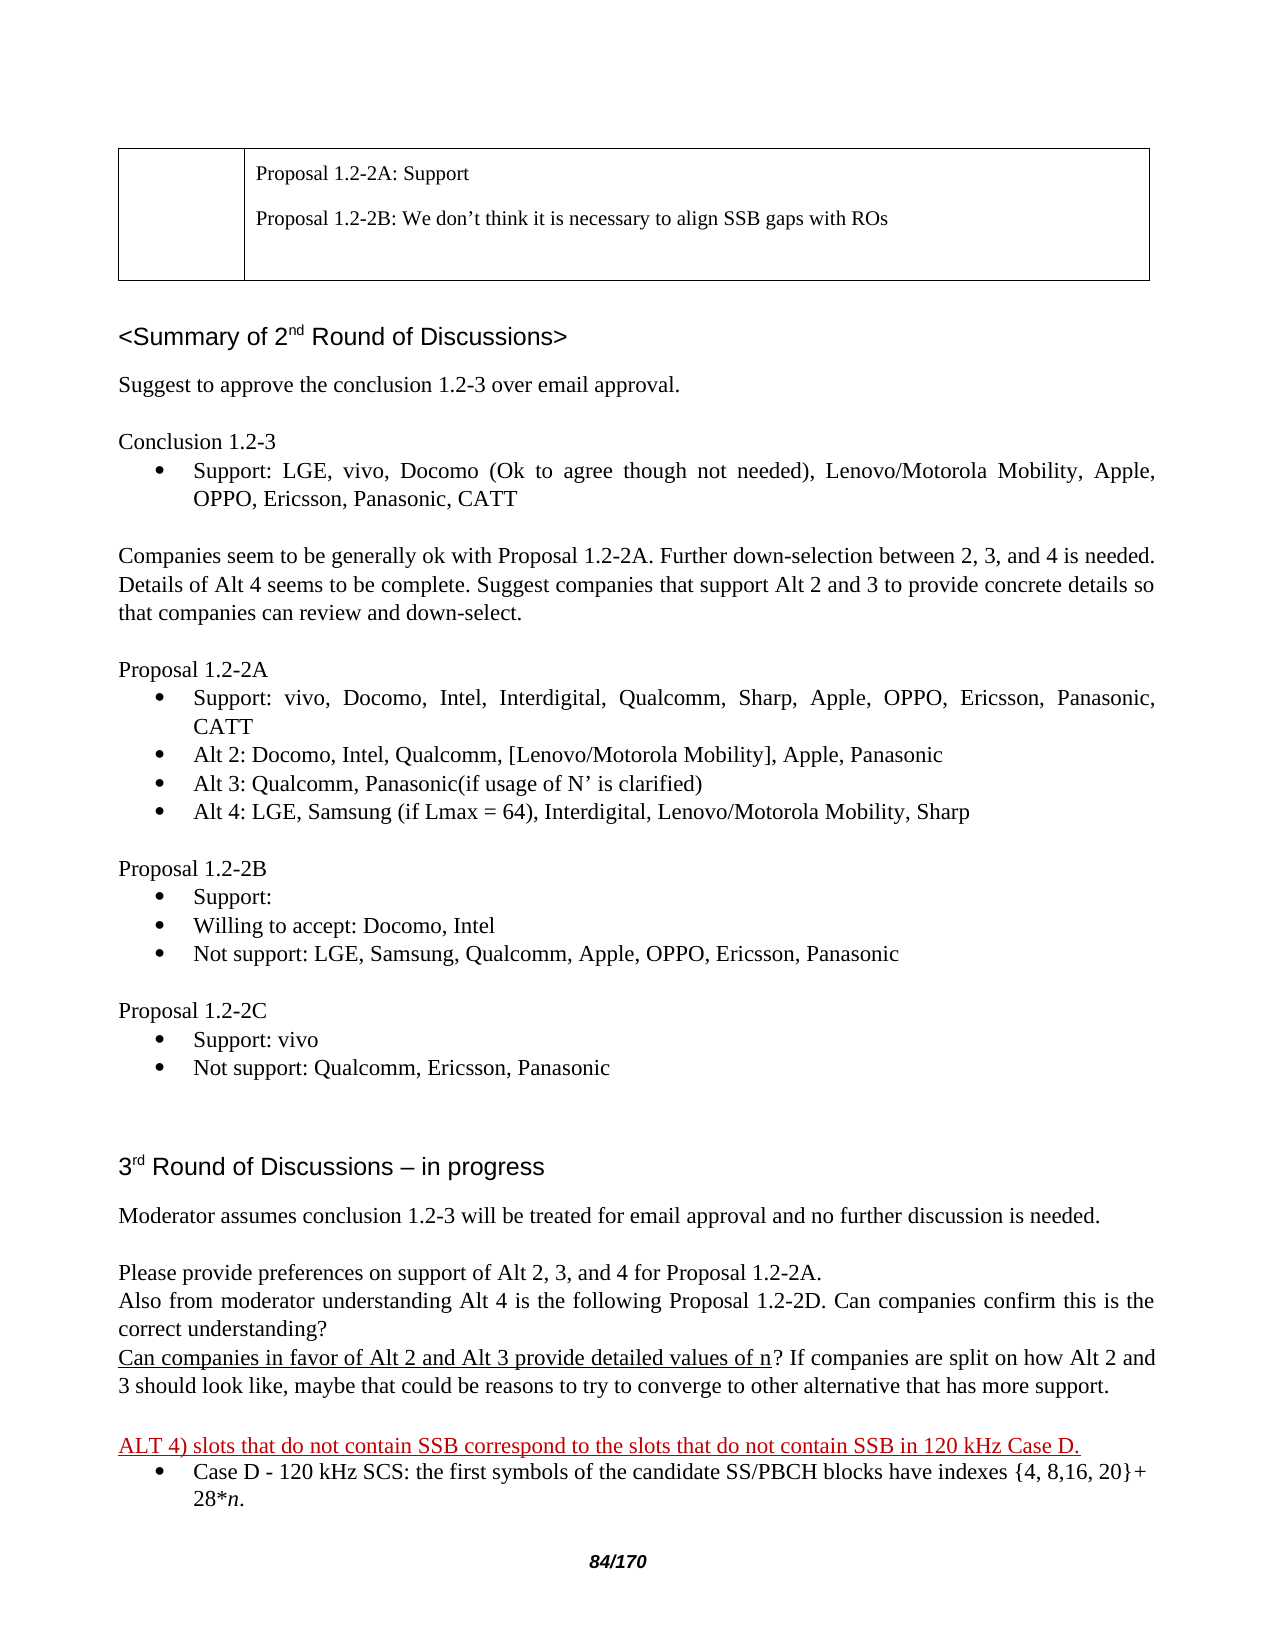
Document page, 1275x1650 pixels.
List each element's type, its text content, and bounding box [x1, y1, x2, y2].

text Suggest to approve the conclusion 1.2-3 over email approval. [118, 372, 1157, 398]
text Can companies in favor of Alt 2 and Alt 3 provide detailed values of n? If companies are split on how Alt 2 and 3 should look like, maybe that could be reasons to try to converge to other alternative that has more support. [118, 1344, 1157, 1399]
text Please provide preferences on support of Alt 2, 3, and 4 for Proposal 1.2-2A. [118, 1258, 1157, 1285]
text Moderator assumes conclusion 1.2-3 will be treated for email approval and no further discussion is needed. [118, 1202, 1157, 1228]
list Support: [156, 883, 1157, 910]
text Proposal 1.2-2C [118, 997, 1157, 1023]
text Proposal 1.2-2A [118, 656, 1157, 682]
list Alt 2: Docomo, Intel, Qualcomm, [Lenovo/Motorola Mobility], Apple, Panasonic [156, 741, 1157, 768]
text Proposal 1.2-2B [118, 855, 1157, 881]
text Conclusion 1.2-3 [118, 428, 1157, 455]
list Alt 4: LGE, Samsung (if Lmax = 64), Interdigital, Lenovo/Motorola Mobility, Sharp [156, 798, 1157, 824]
list Alt 3: Qualcomm, Panasonic(if usage of N’ is clarified) [156, 770, 1157, 796]
list Support: vivo [156, 1026, 1157, 1052]
text Also from moderator understanding Alt 4 is the following Proposal 1.2-2D. Can companies confirm this is the correct understanding? [118, 1287, 1157, 1342]
text ALT 4) slots that do not contain SSB correspond to the slots that do not contain SSB in 120 kHz Case D. [118, 1429, 1157, 1458]
subtitle <Summary of 2nd Round of Discussions> [118, 322, 1157, 351]
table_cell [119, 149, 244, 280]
text Companies seem to be generally ok with Proposal 1.2-2A. Further down-selection between 2, 3, and 4 is needed. Details of Alt 4 seems to be complete. Suggest companies that support Alt 2 and 3 to provide concrete details so that companies can review and down-select. [118, 542, 1157, 625]
list Case D - 120 kHz SCS: the first symbols of the candidate SS/PBCH blocks have indexes {4, 8,16, 20}+ 28*n. [156, 1458, 1157, 1511]
list Support: vivo, Docomo, Intel, Interdigital, Qualcomm, Sharp, Apple, OPPO, Ericsson, Panasonic, CATT [156, 684, 1157, 739]
list Willing to accept: Docomo, Intel [156, 912, 1157, 938]
subtitle 3rd Round of Discussions – in progress [118, 1152, 1157, 1181]
list Support: LGE, vivo, Docomo (Ok to agree though not needed), Lenovo/Motorola Mobility, Apple, OPPO, Ericsson, Panasonic, CATT [156, 457, 1157, 512]
list Not support: LGE, Samsung, Qualcomm, Apple, OPPO, Ericsson, Panasonic [156, 940, 1157, 967]
list Not support: Qualcomm, Ericsson, Panasonic [156, 1054, 1157, 1080]
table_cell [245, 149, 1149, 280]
